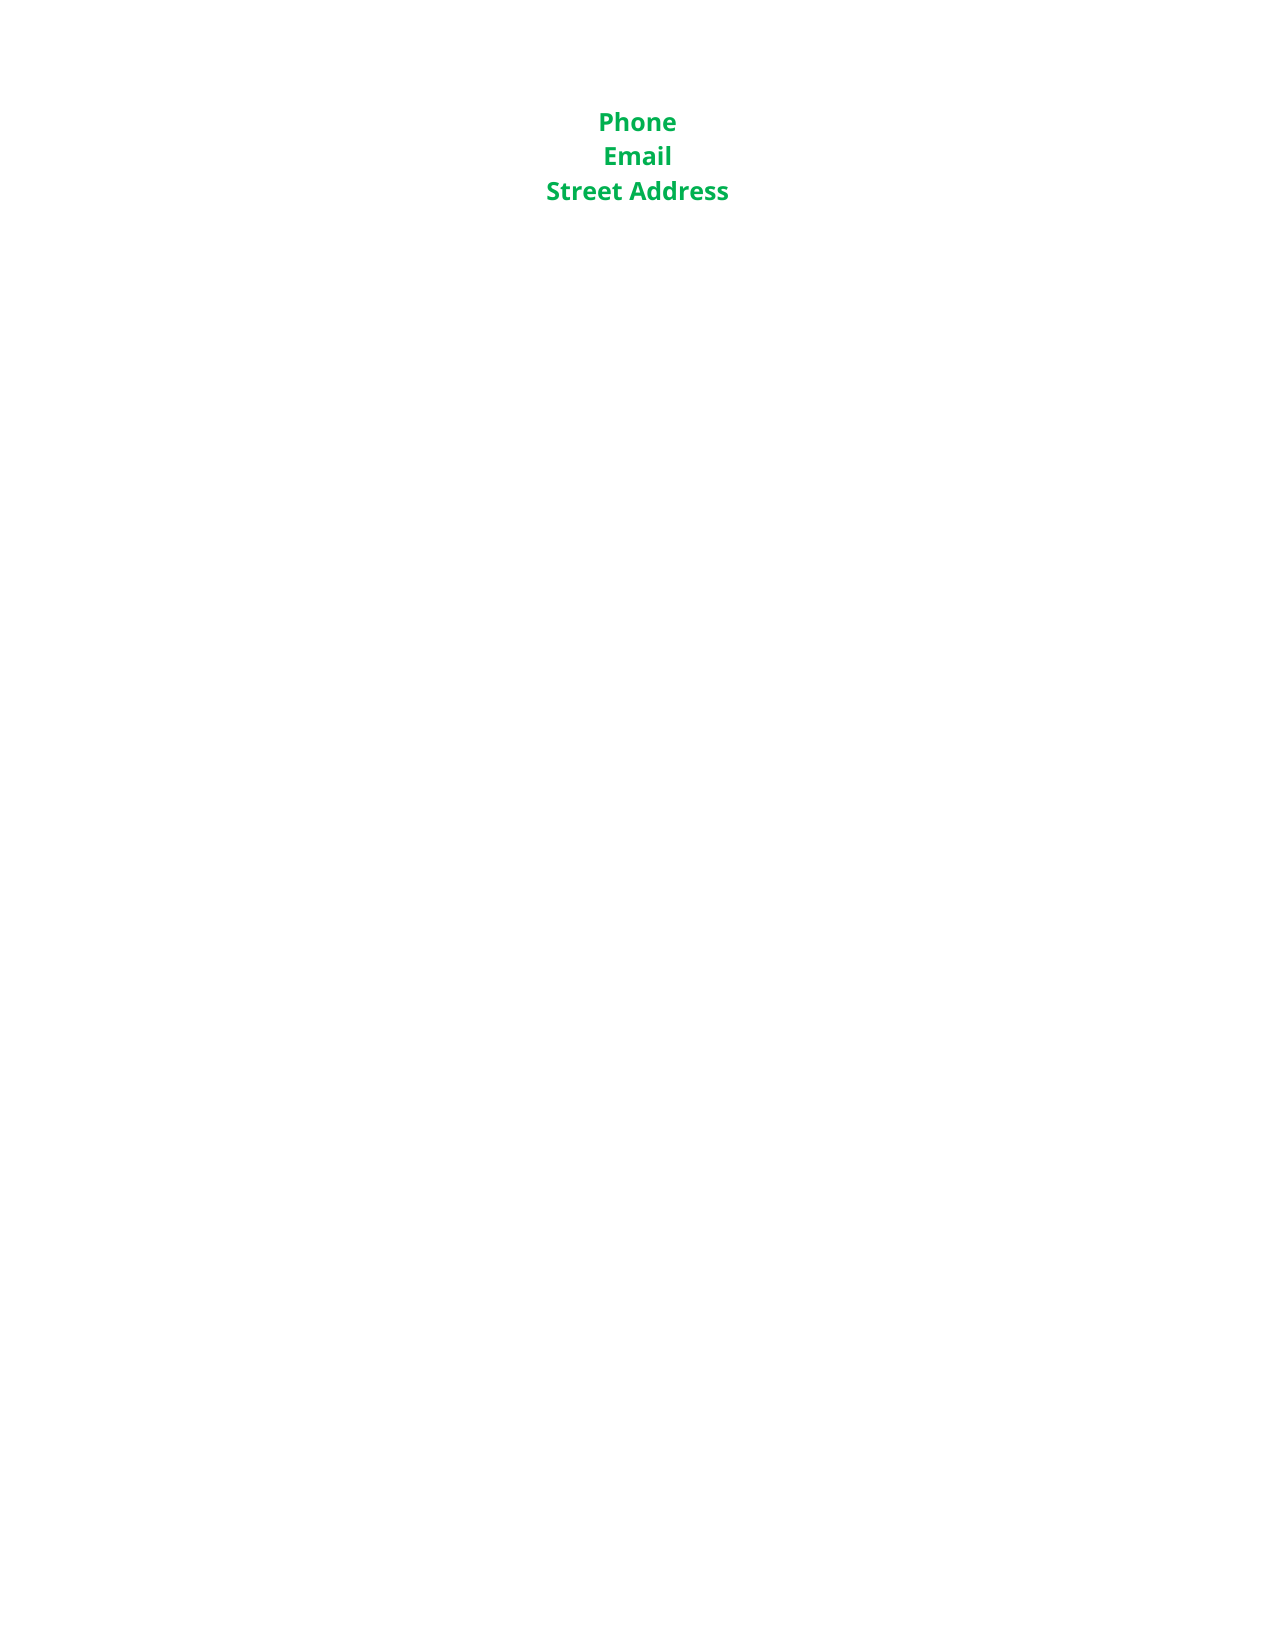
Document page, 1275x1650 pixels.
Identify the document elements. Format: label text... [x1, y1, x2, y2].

text Email [105, 139, 1170, 173]
text Phone [105, 105, 1170, 139]
text Street Address [105, 173, 1170, 207]
